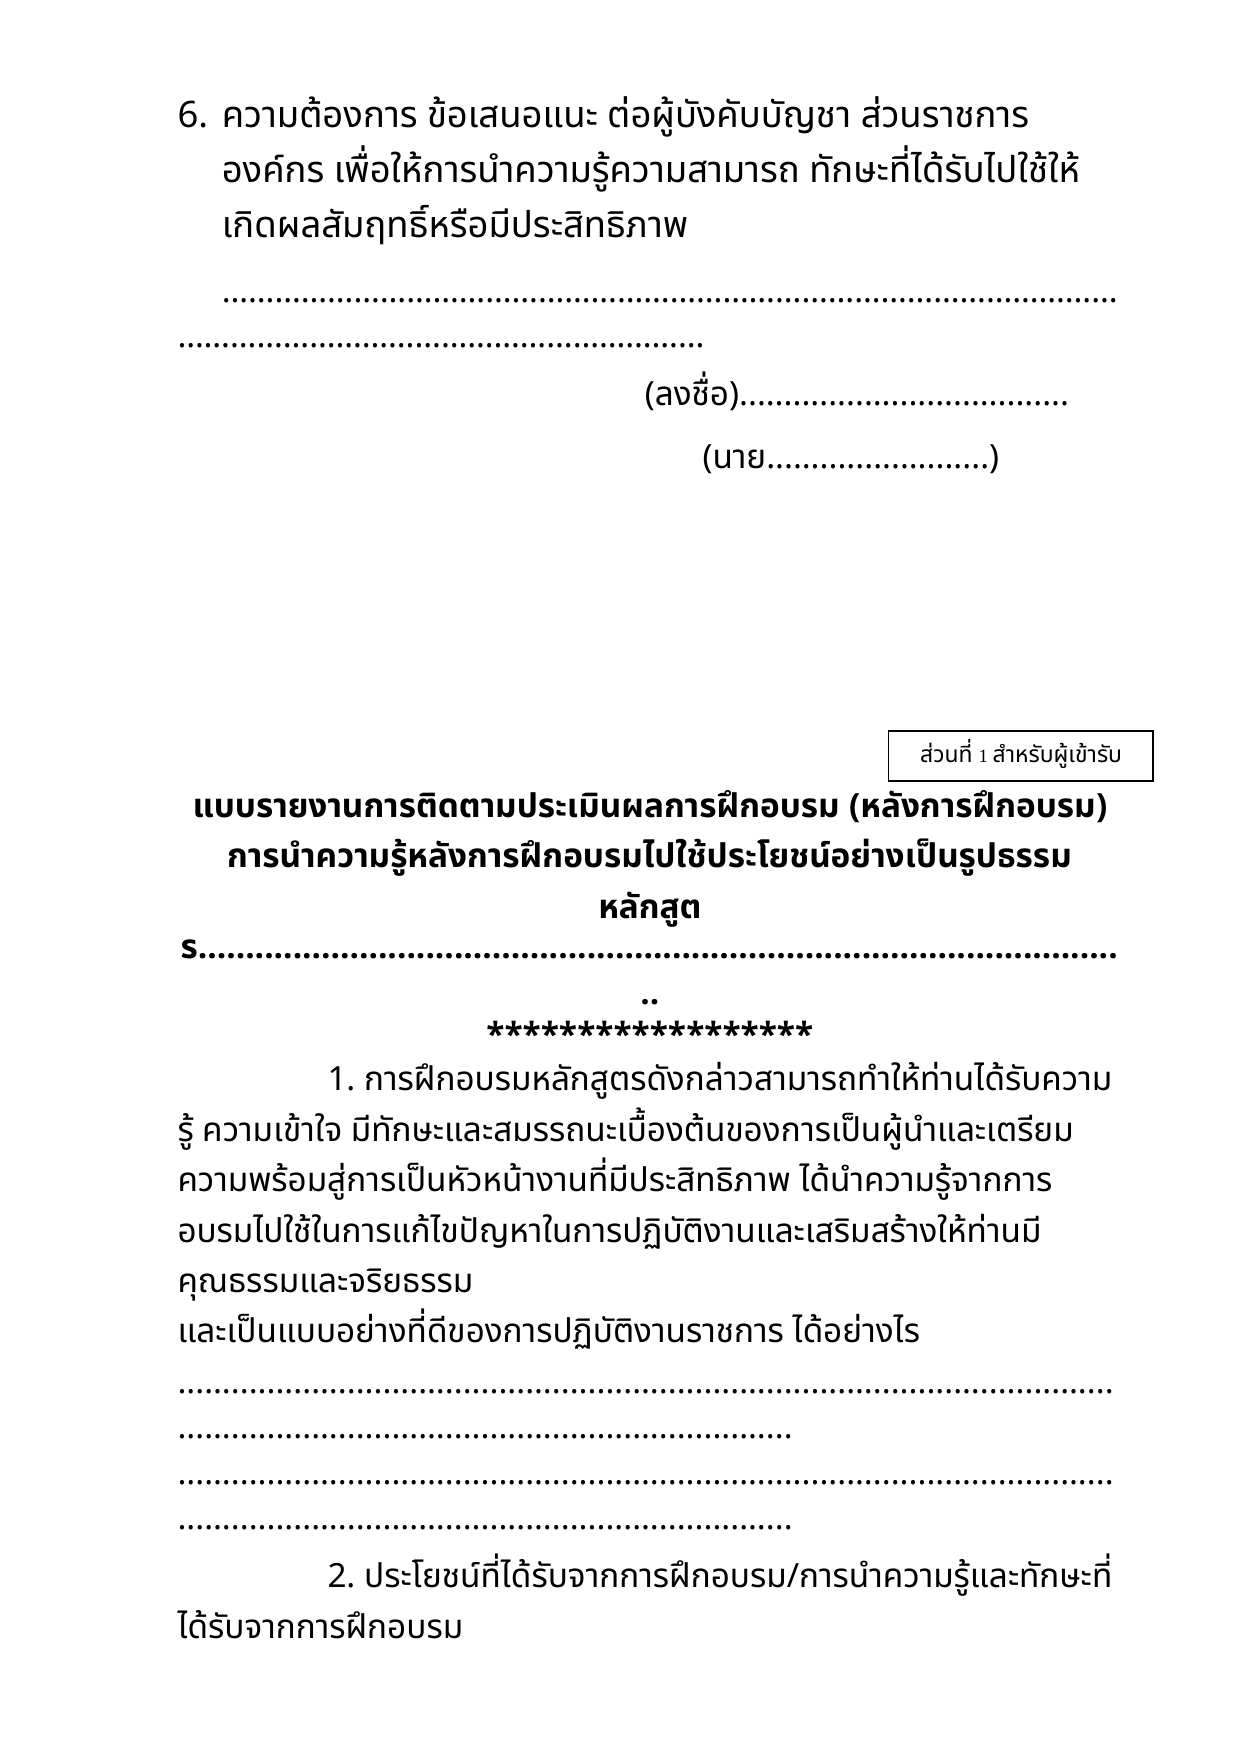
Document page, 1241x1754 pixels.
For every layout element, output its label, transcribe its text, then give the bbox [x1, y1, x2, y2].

text การนำความรู้หลังการฝึกอบรมไปใช้ประโยชน์อย่างเป็นรูปธรรม [177, 832, 1122, 882]
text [177, 267, 1122, 358]
text หลักสูตร................................................................................................... [177, 882, 1122, 1014]
list ความต้องการ ข้อเสนอแนะ ต่อผู้บังคับบัญชา ส่วนราชการ องค์กร เพื่อให้การนำความรู้ความสามารถ ทักษะที่ได้รับไปใช้ให้เกิดผลสัมฤทธิ์หรือมีประสิทธิภาพ [177, 89, 1122, 254]
text (นาย.........................) [177, 433, 1122, 484]
text (ลงชื่อ)..................................... [177, 370, 1122, 421]
text 1. การฝึกอบรมหลักสูตรดังกล่าวสามารถทำให้ท่านได้รับความรู้ ความเข้าใจ มีทักษะและสมรรถนะเบื้องต้นของการเป็นผู้นำและเตรียมความพร้อมสู่การเป็นหัวหน้างานที่มีประสิทธิภาพ ได้นำความรู้จากการอบรมไปใช้ในการแก้ไขปัญหาในการปฏิบัติงานและเสริมสร้างให้ท่านมีคุณธรรมและจริยธรรม และเป็นแบบอย่างที่ดีของการปฏิบัติงานราชการ ได้อย่างไร [177, 1055, 1122, 1358]
text แบบรายงานการติดตามประเมินผลการฝึกอบรม (หลังการฝึกอบรม) [177, 781, 1122, 832]
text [177, 1552, 1122, 1653]
text ****************** [177, 1014, 1122, 1055]
